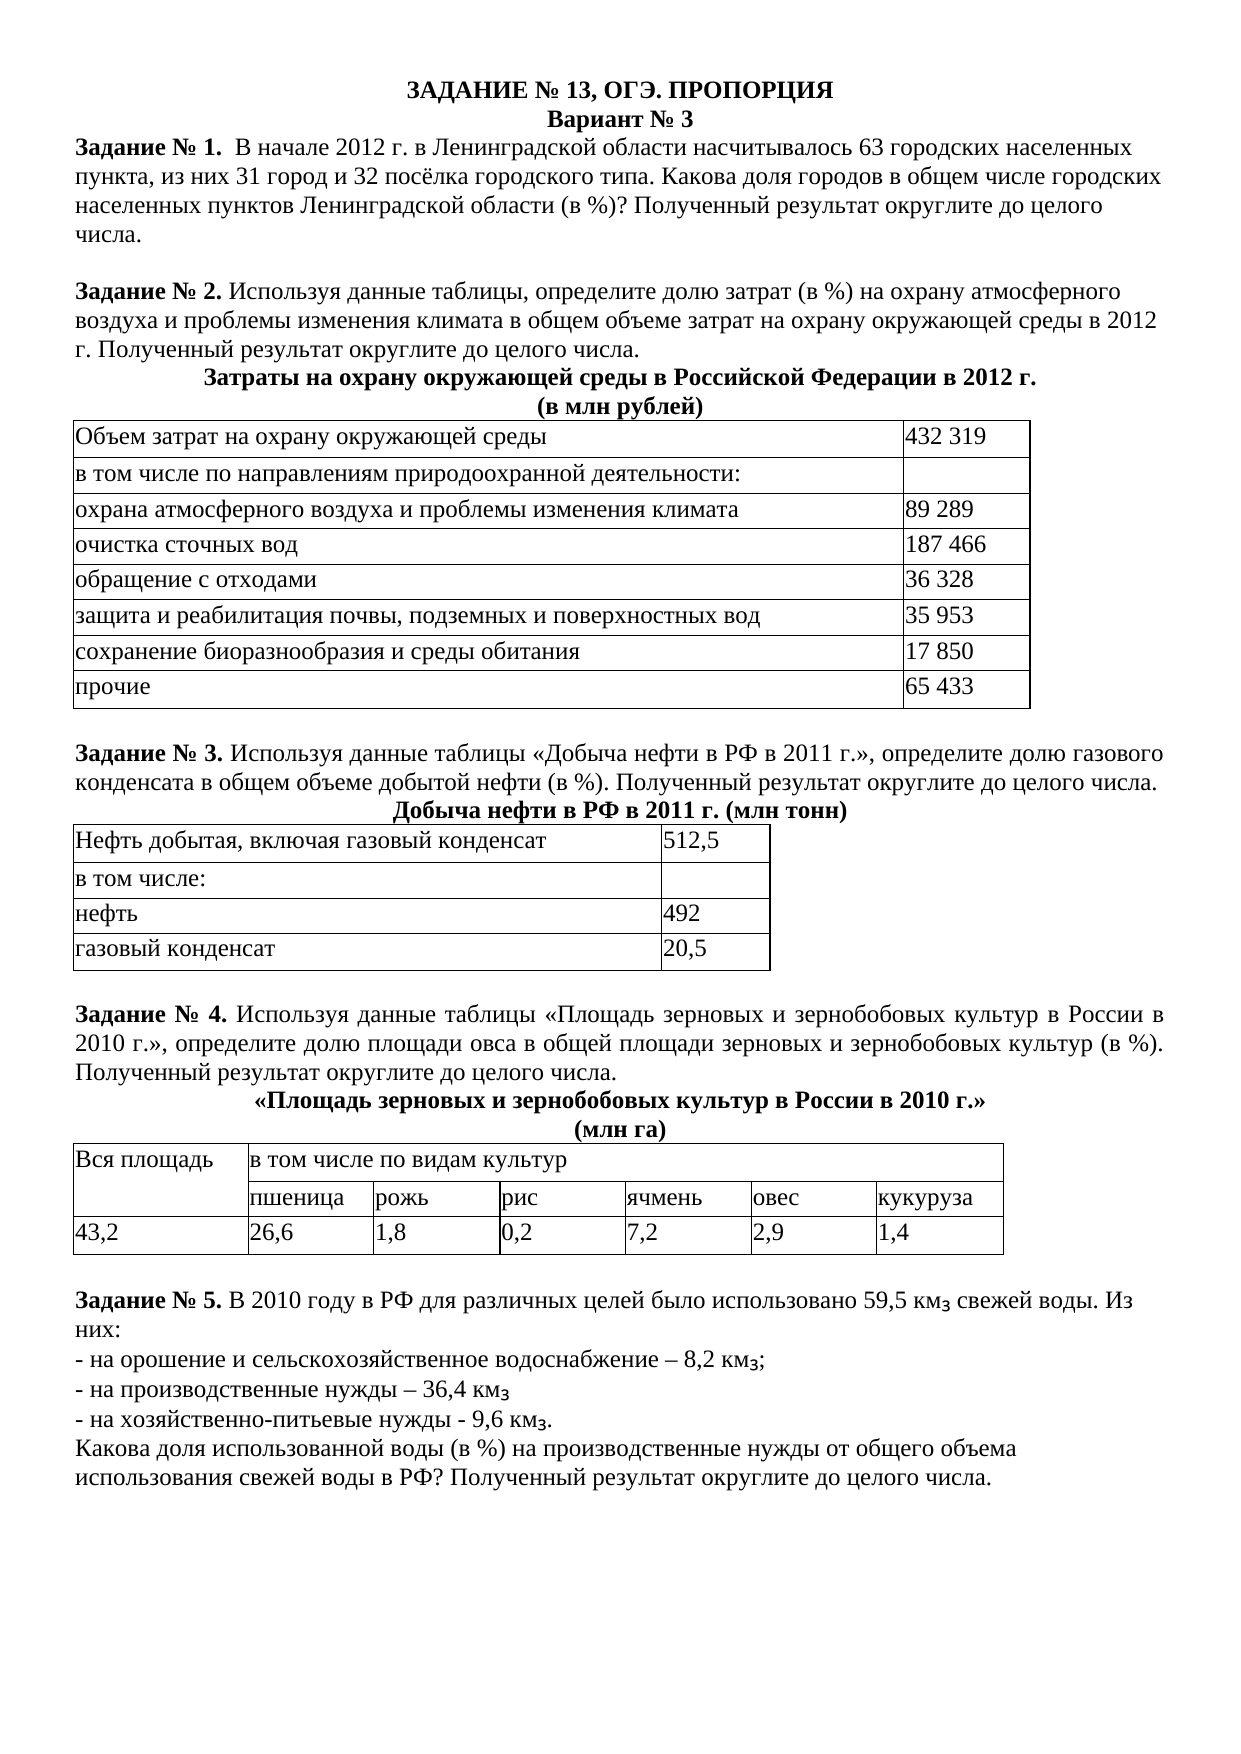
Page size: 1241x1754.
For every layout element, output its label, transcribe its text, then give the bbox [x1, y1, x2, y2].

table_cell 89 289 [904, 494, 1029, 528]
table_cell рожь [374, 1182, 499, 1216]
table_cell прочие [74, 671, 903, 708]
table_header в том числе по видам культур [249, 1144, 1003, 1181]
table_cell 0,2 [501, 1217, 625, 1254]
table_header Вся площадь [74, 1144, 248, 1216]
table_cell пшеница [249, 1182, 373, 1216]
table_cell овес [752, 1182, 876, 1216]
table_cell 1,4 [877, 1217, 1003, 1254]
table_cell 36 328 [904, 565, 1029, 599]
table_cell сохранение биоразнообразия и среды обитания [74, 636, 903, 670]
table_cell 7,2 [626, 1217, 751, 1254]
table_cell рис [501, 1182, 625, 1216]
table_cell [904, 458, 1029, 493]
text ЗАДАНИЕ № 13, ОГЭ. ПРОПОРЦИЯ [75, 75, 1165, 104]
table_cell очистка сточных вод [74, 529, 903, 563]
text Задание № 3. Используя данные таблицы «Добыча нефти в РФ в 2011 г.», определите долю газового конденсата в общем объеме добытой нефти (в %). Полученный результат округлите до целого числа. [75, 738, 1165, 796]
text Задание № 2. Используя данные таблицы, определите долю затрат (в %) на охрану атмосферного воздуха и проблемы изменения климата в общем объеме затрат на охрану окружающей среды в 2012 г. Полученный результат округлите до целого числа. [75, 276, 1165, 362]
table_cell 187 466 [904, 529, 1029, 563]
text Какова доля использованной воды (в %) на производственные нужды от общего объема использования свежей воды в РФ? Полученный результат округлите до целого числа. [75, 1433, 1165, 1491]
table_cell кукуруза [877, 1182, 1003, 1216]
table_cell 20,5 [662, 934, 769, 969]
table_cell 492 [662, 899, 769, 932]
table_cell 26,6 [249, 1217, 373, 1254]
table_header 512,5 [662, 825, 769, 862]
table_cell обращение с отходами [74, 565, 903, 599]
table_cell 17 850 [904, 636, 1029, 670]
table_header Объем затрат на охрану окружающей среды [74, 421, 903, 457]
table_cell нефть [74, 899, 661, 932]
table_cell защита и реабилитация почвы, подземных и поверхностных вод [74, 600, 903, 635]
table_cell газовый конденсат [74, 934, 661, 969]
table_header Нефть добытая, включая газовый конденсат [74, 825, 661, 862]
table_cell 1,8 [374, 1217, 499, 1254]
table_header 432 319 [904, 421, 1029, 457]
table_cell 43,2 [74, 1217, 248, 1254]
text Затраты на охрану окружающей среды в Российской Федерации в 2012 г. [75, 362, 1165, 391]
text - на производственные нужды – 36,4 км₃ [75, 1373, 1165, 1403]
table_cell в том числе: [74, 863, 661, 897]
text (в млн рублей) [75, 391, 1165, 420]
text (млн га) [75, 1114, 1165, 1143]
text Задание № 4. Используя данные таблицы «Площадь зерновых и зернобобовых культур в России в 2010 г.», определите долю площади овса в общей площади зерновых и зернобобовых культур (в %). Полученный результат округлите до целого числа. [75, 999, 1165, 1086]
table_cell [662, 863, 769, 897]
table_cell 65 433 [904, 671, 1029, 708]
text - на орошение и сельскохозяйственное водоснабжение – 8,2 км₃; [75, 1342, 1165, 1373]
table_cell 35 953 [904, 600, 1029, 635]
text Вариант № 3 [75, 104, 1165, 132]
text Задание № 1. В начале 2012 г. в Ленинградской области насчитывалось 63 городских населенных пункта, из них 31 город и 32 посёлка городского типа. Какова доля городов в общем числе городских населенных пунктов Ленинградской области (в %)? Полученный результат округлите до целого числа. [75, 132, 1165, 247]
table_cell 2,9 [752, 1217, 876, 1254]
text - на хозяйственно-питьевые нужды - 9,6 км₃. [75, 1403, 1165, 1433]
text «Площадь зерновых и зернобобовых культур в России в 2010 г.» [75, 1086, 1165, 1114]
text Добыча нефти в РФ в 2011 г. (млн тонн) [75, 796, 1165, 824]
table_cell охрана атмосферного воздуха и проблемы изменения климата [74, 494, 903, 528]
table_cell ячмень [626, 1182, 751, 1216]
text Задание № 5. В 2010 году в РФ для различных целей было использовано 59,5 км₃ свежей воды. Из них: [75, 1283, 1165, 1342]
table_cell в том числе по направлениям природоохранной деятельности: [74, 458, 903, 493]
